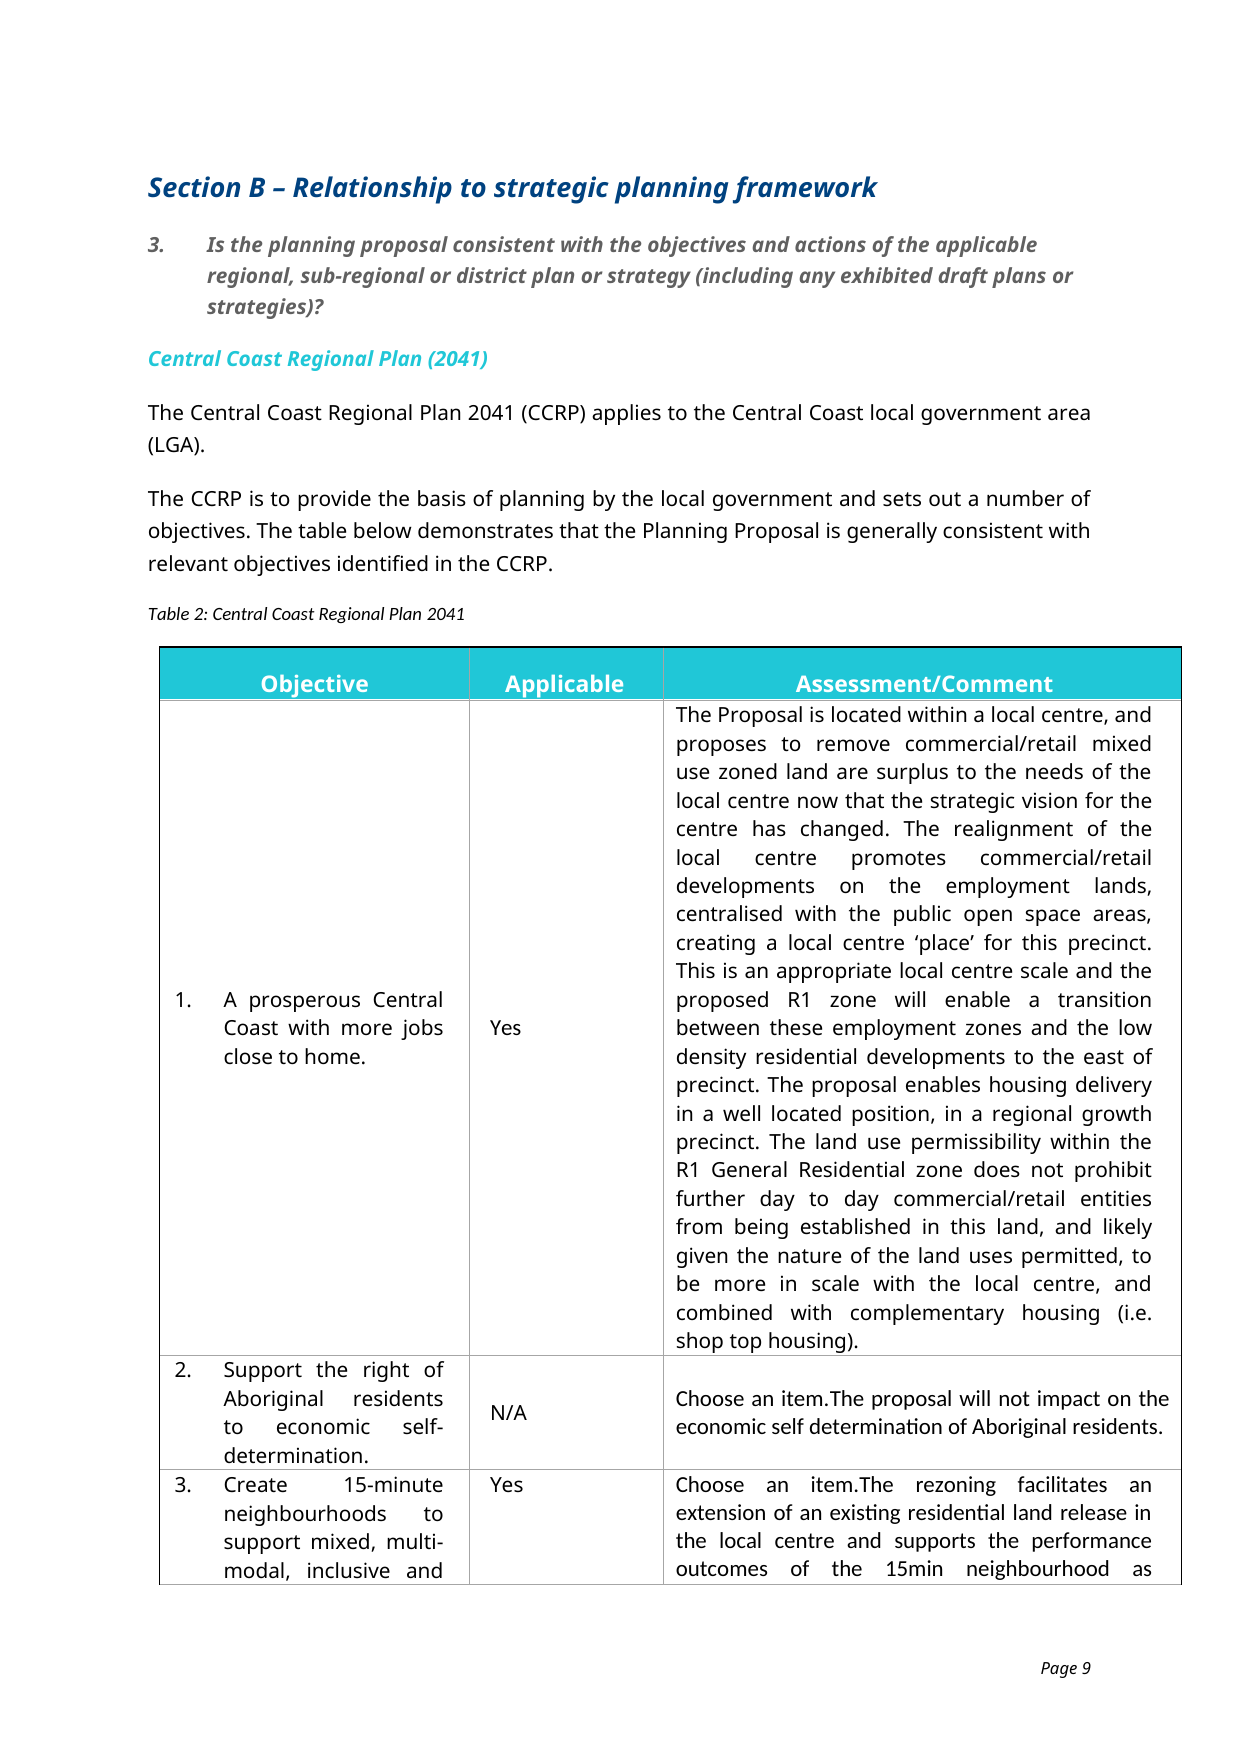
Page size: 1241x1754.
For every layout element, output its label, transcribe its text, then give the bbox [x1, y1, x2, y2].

text Central Coast Regional Plan (2041) [148, 344, 1092, 373]
table_cell [664, 701, 1181, 1354]
table_header Objective [160, 648, 469, 699]
subtitle Is the planning proposal consistent with the objectives and actions of the applicable regional, sub-regional or district plan or strategy (including any exhibited draft plans or strategies)? [148, 230, 1092, 321]
table_cell Support the right of Aboriginal residents to economic self-determination. [160, 1356, 469, 1469]
table_cell [664, 1356, 1181, 1469]
table_cell A prosperous Central Coast with more jobs close to home. [160, 701, 469, 1354]
text The Central Coast Regional Plan 2041 (CCRP) applies to the Central Coast local government area (LGA). [148, 398, 1092, 459]
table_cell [160, 1470, 469, 1584]
table_header Assessment/Comment [664, 648, 1181, 699]
text The CCRP is to provide the basis of planning by the local government and sets out a number of objectives. The table below demonstrates that the Planning Proposal is generally consistent with relevant objectives identified in the CCRP. [148, 484, 1092, 578]
table_cell [664, 1470, 1181, 1584]
table_header Applicable [470, 648, 663, 699]
text Table 2: Central Coast Regional Plan 2041 [148, 603, 1092, 626]
subtitle Section B – Relationship to strategic planning framework [148, 168, 1092, 205]
